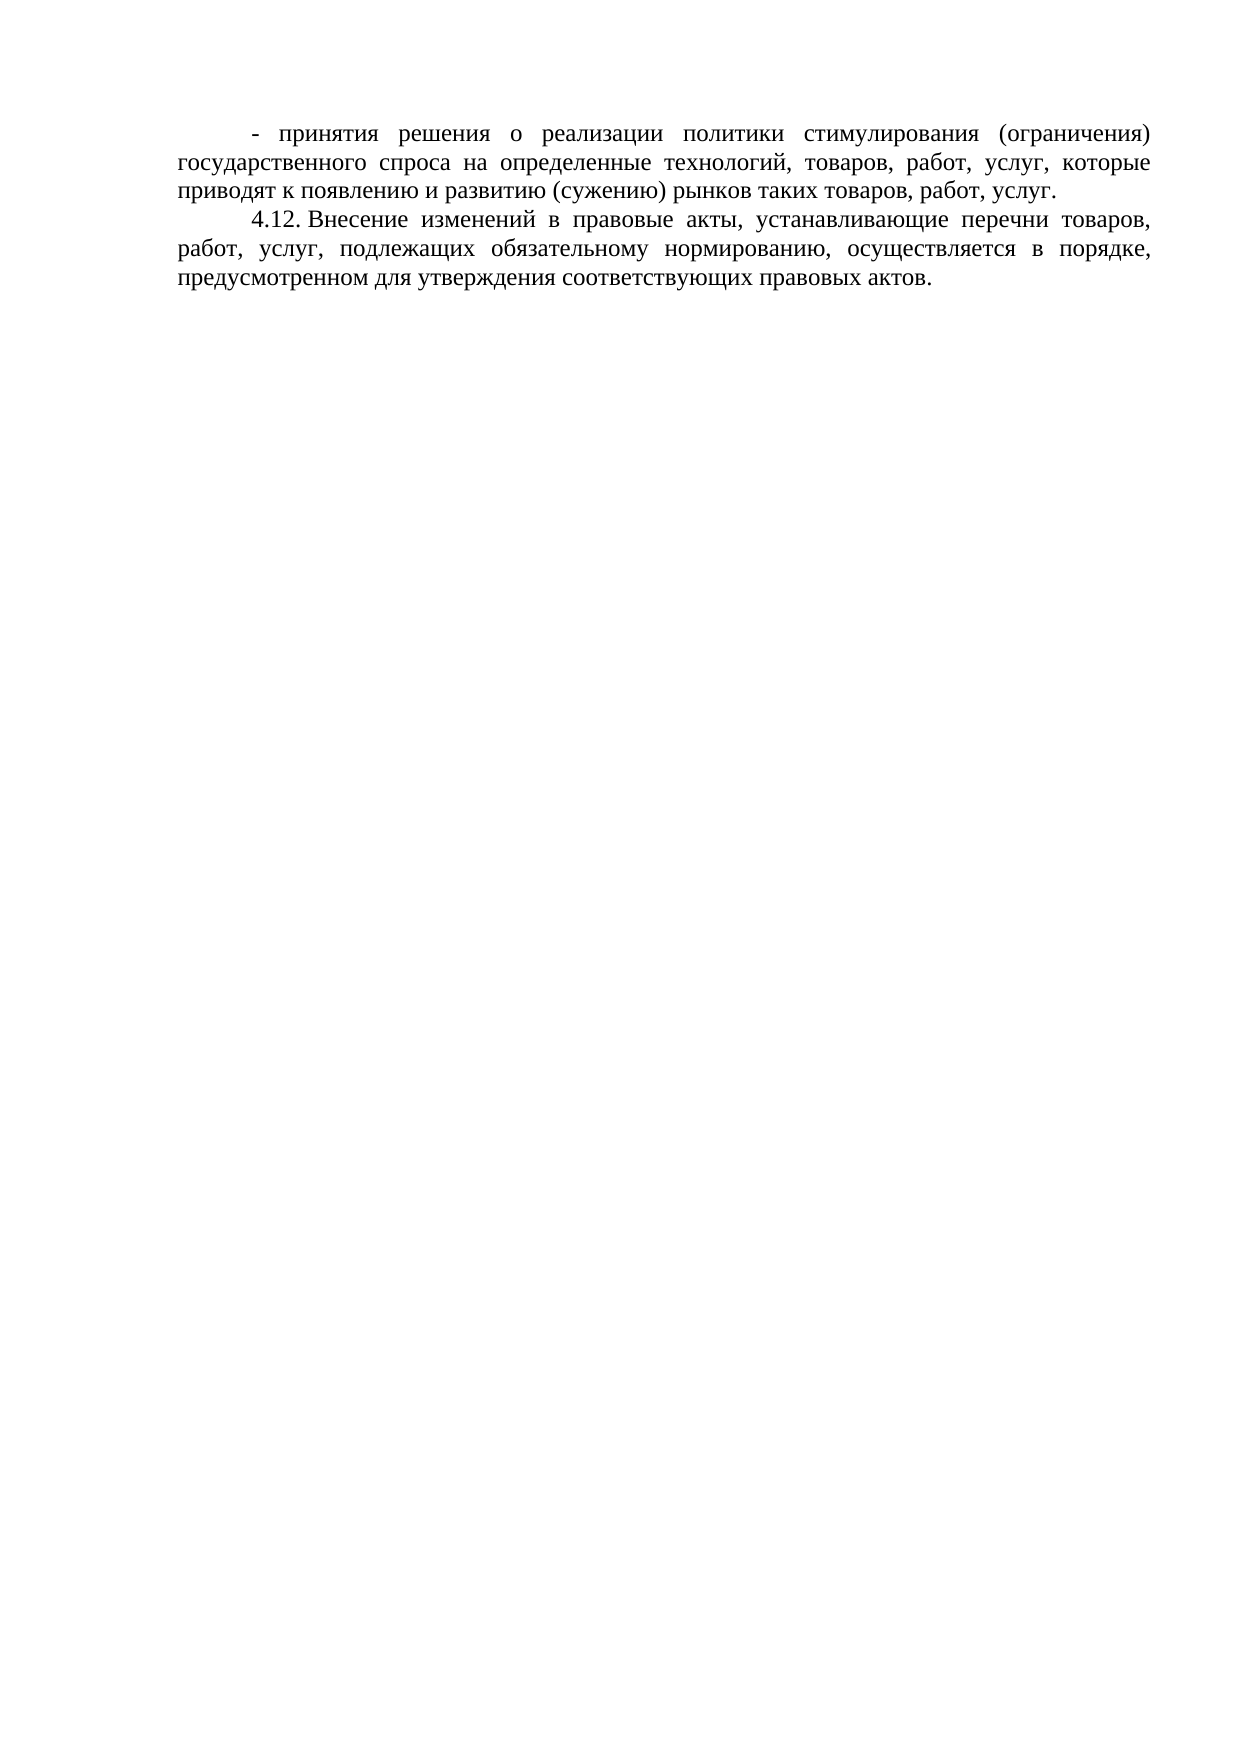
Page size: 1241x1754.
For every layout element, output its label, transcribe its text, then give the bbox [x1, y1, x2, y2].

text 4.12. Внесение изменений в правовые акты, устанавливающие перечни товаров, работ, услуг, подлежащих обязательному нормированию, осуществляется в порядке, предусмотренном для утверждения соответствующих правовых актов. [177, 204, 1152, 291]
text - принятия решения о реализации политики стимулирования (ограничения) государственного спроса на определенные технологий, товаров, работ, услуг, которые приводят к появлению и развитию (сужению) рынков таких товаров, работ, услуг. [177, 118, 1152, 204]
